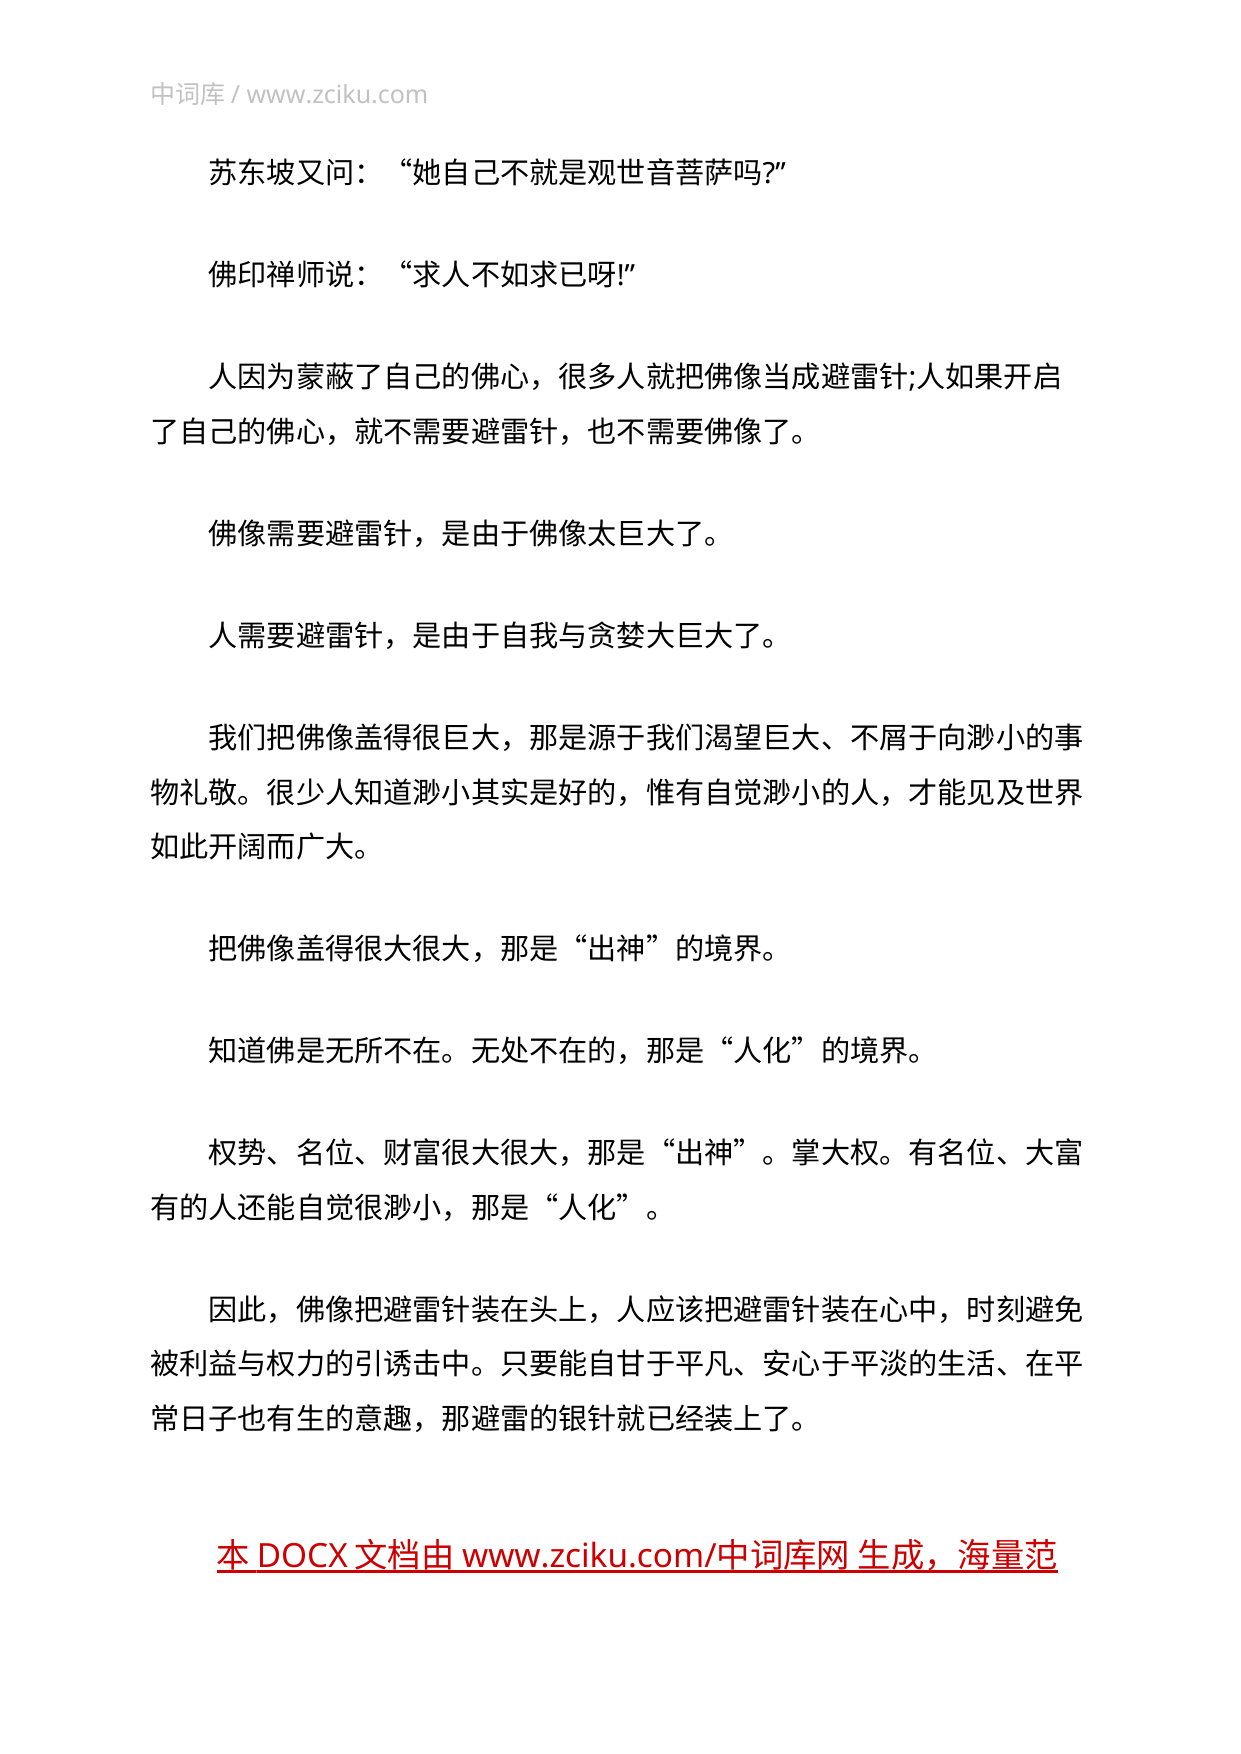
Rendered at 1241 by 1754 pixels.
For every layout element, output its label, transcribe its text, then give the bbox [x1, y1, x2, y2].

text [150, 1529, 1090, 1577]
text 佛印禅师说：“求人不如求已呀!” [150, 252, 1090, 294]
text 人因为蒙蔽了自己的佛心，很多人就把佛像当成避雷针;人如果开启了自己的佛心，就不需要避雷针，也不需要佛像了。 [150, 354, 1090, 451]
text 因此，佛像把避雷针装在头上，人应该把避雷针装在心中，时刻避免被利益与权力的引诱击中。只要能自甘于平凡、安心于平淡的生活、在平常日子也有生的意趣，那避雷的银针就已经装上了。 [150, 1286, 1090, 1438]
text 权势、名位、财富很大很大，那是“出神”。掌大权。有名位、大富有的人还能自觉很渺小，那是“人化”。 [150, 1129, 1090, 1227]
text 苏东坡又问：“她自己不就是观世音菩萨吗?” [150, 150, 1090, 192]
text 人需要避雷针，是由于自我与贪婪大巨大了。 [150, 612, 1090, 655]
text 知道佛是无所不在。无处不在的，那是“人化”的境界。 [150, 1028, 1090, 1070]
text 把佛像盖得很大很大，那是“出神”的境界。 [150, 926, 1090, 968]
text 我们把佛像盖得很巨大，那是源于我们渴望巨大、不屑于向渺小的事物礼敬。很少人知道渺小其实是好的，惟有自觉渺小的人，才能见及世界如此开阔而广大。 [150, 714, 1090, 866]
text 佛像需要避雷针，是由于佛像太巨大了。 [150, 511, 1090, 553]
